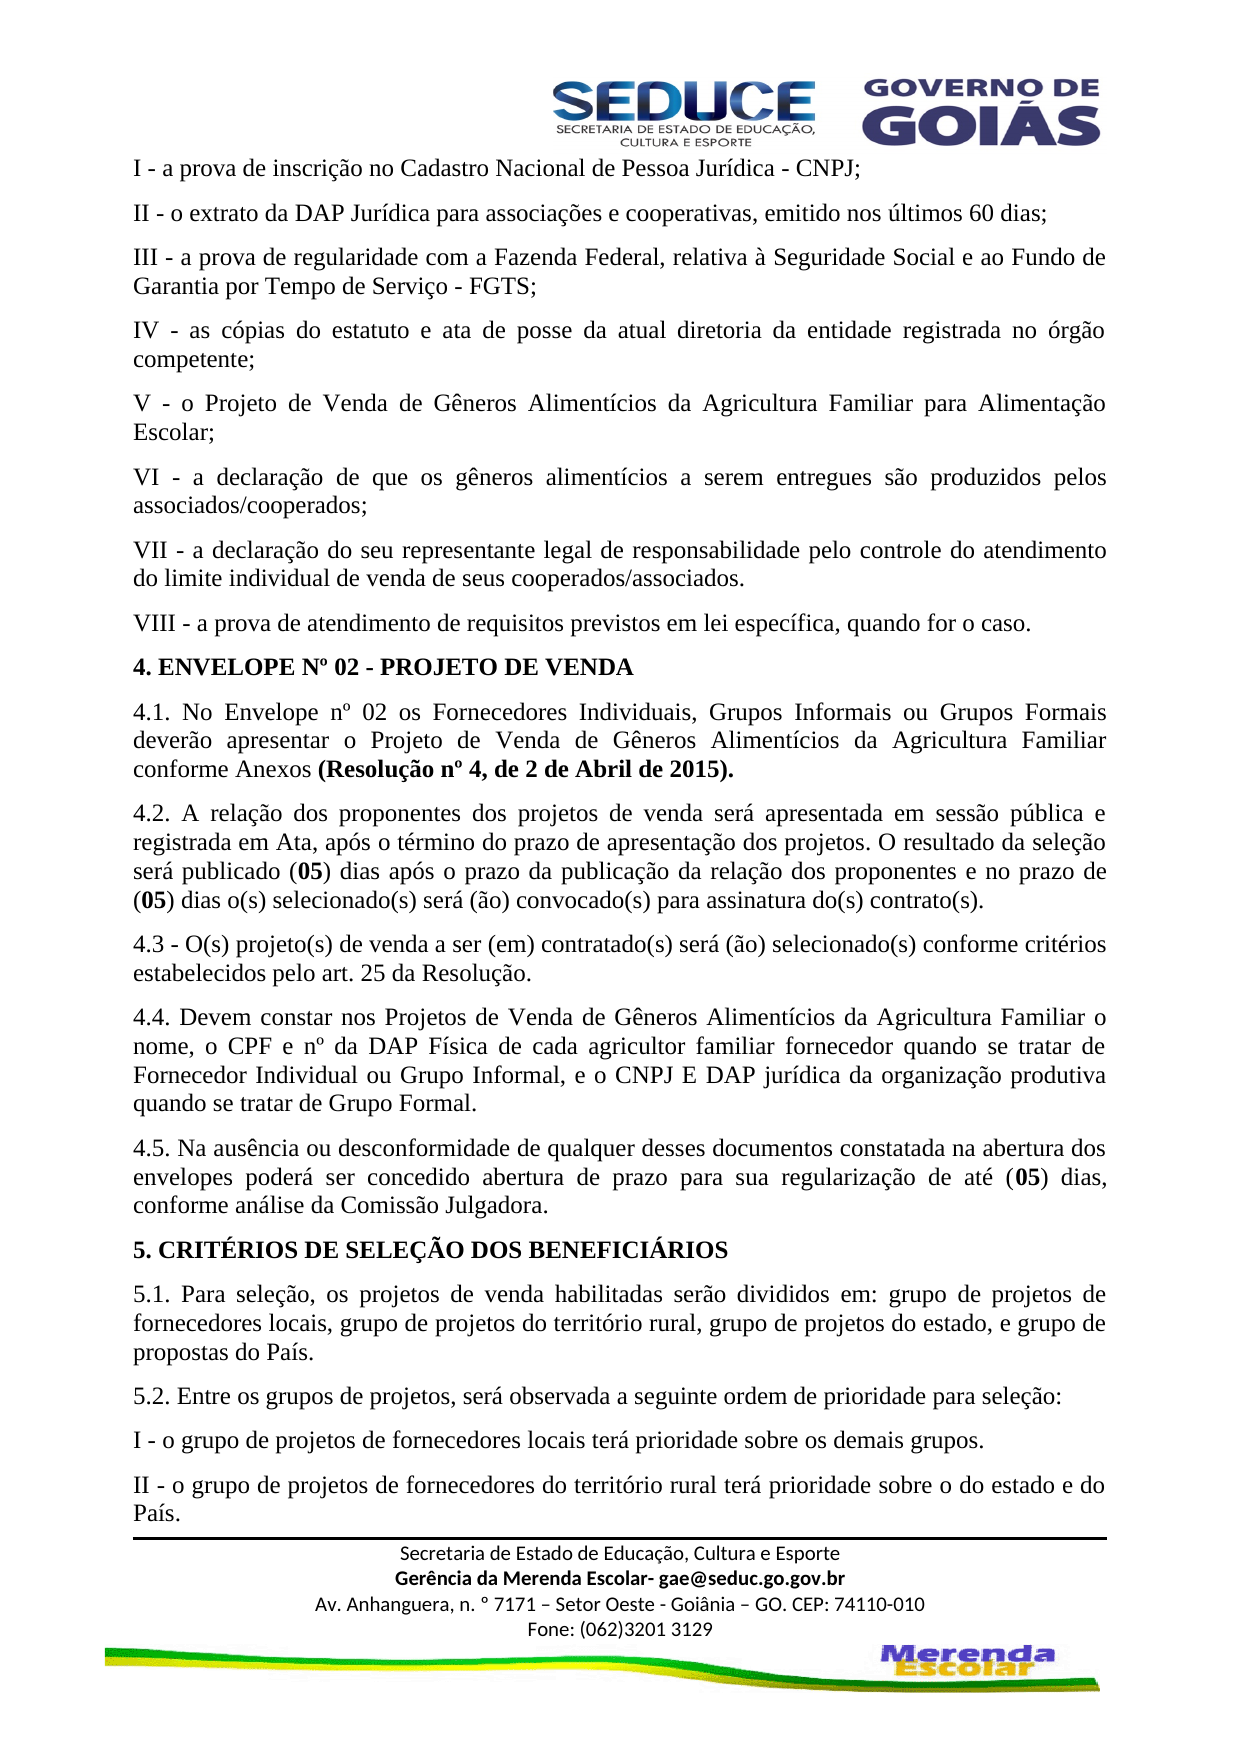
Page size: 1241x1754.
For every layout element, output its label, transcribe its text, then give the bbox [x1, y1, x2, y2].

text 4.5. Na ausência ou desconformidade de qualquer desses documentos constatada na abertura dos envelopes poderá ser concedido abertura de prazo para sua regularização de até (05) dias, conforme análise da Comissão Julgadora. [133, 1133, 1107, 1219]
text I - o grupo de projetos de fornecedores locais terá prioridade sobre os demais grupos. [133, 1425, 1107, 1454]
text IV - as cópias do estatuto e ata de posse da atual diretoria da entidade registrada no órgão competente; [133, 315, 1107, 373]
text II - o grupo de projetos de fornecedores do território rural terá prioridade sobre o do estado e do País. [133, 1470, 1107, 1527]
text I - a prova de inscrição no Cadastro Nacional de Pessoa Jurídica - CNPJ; [133, 153, 1107, 182]
text VII - a declaração do seu representante legal de responsabilidade pelo controle do atendimento do limite individual de venda de seus cooperados/associados. [133, 535, 1107, 592]
text 4.4. Devem constar nos Projetos de Venda de Gêneros Alimentícios da Agricultura Familiar o nome, o CPF e nº da DAP Física de cada agricultor familiar fornecedor quando se tratar de Fornecedor Individual ou Grupo Informal, e o CNPJ E DAP jurídica da organização produtiva quando se tratar de Grupo Formal. [133, 1002, 1107, 1117]
text III - a prova de regularidade com a Fazenda Federal, relativa à Seguridade Social e ao Fundo de Garantia por Tempo de Serviço - FGTS; [133, 242, 1107, 300]
text 4. ENVELOPE Nº 02 - PROJETO DE VENDA [133, 652, 1107, 681]
text 5. CRITÉRIOS DE SELEÇÃO DOS BENEFICIÁRIOS [133, 1235, 1107, 1263]
text 4.2. A relação dos proponentes dos projetos de venda será apresentada em sessão pública e registrada em Ata, após o término do prazo de apresentação dos projetos. O resultado da seleção será publicado (05) dias após o prazo da publicação da relação dos proponentes e no prazo de (05) dias o(s) selecionado(s) será (ão) convocado(s) para assinatura do(s) contrato(s). [133, 798, 1107, 913]
text VIII - a prova de atendimento de requisitos previstos em lei específica, quando for o caso. [133, 608, 1107, 637]
text VI - a declaração de que os gêneros alimentícios a serem entregues são produzidos pelos associados/cooperados; [133, 462, 1107, 519]
text 4.3 - O(s) projeto(s) de venda a ser (em) contratado(s) será (ão) selecionado(s) conforme critérios estabelecidos pelo art. 25 da Resolução. [133, 929, 1107, 987]
text V - o Projeto de Venda de Gêneros Alimentícios da Agricultura Familiar para Alimentação Escolar; [133, 388, 1107, 446]
text II - o extrato da DAP Jurídica para associações e cooperativas, emitido nos últimos 60 dias; [133, 198, 1107, 227]
picture [552, 73, 1108, 154]
text 5.1. Para seleção, os projetos de venda habilitadas serão divididos em: grupo de projetos de fornecedores locais, grupo de projetos do território rural, grupo de projetos do estado, e grupo de propostas do País. [133, 1279, 1107, 1365]
text 4.1. No Envelope nº 02 os Fornecedores Individuais, Grupos Informais ou Grupos Formais deverão apresentar o Projeto de Venda de Gêneros Alimentícios da Agricultura Familiar conforme Anexos (Resolução nº 4, de 2 de Abril de 2015). [133, 697, 1107, 783]
text 5.2. Entre os grupos de projetos, será observada a seguinte ordem de prioridade para seleção: [133, 1381, 1107, 1410]
